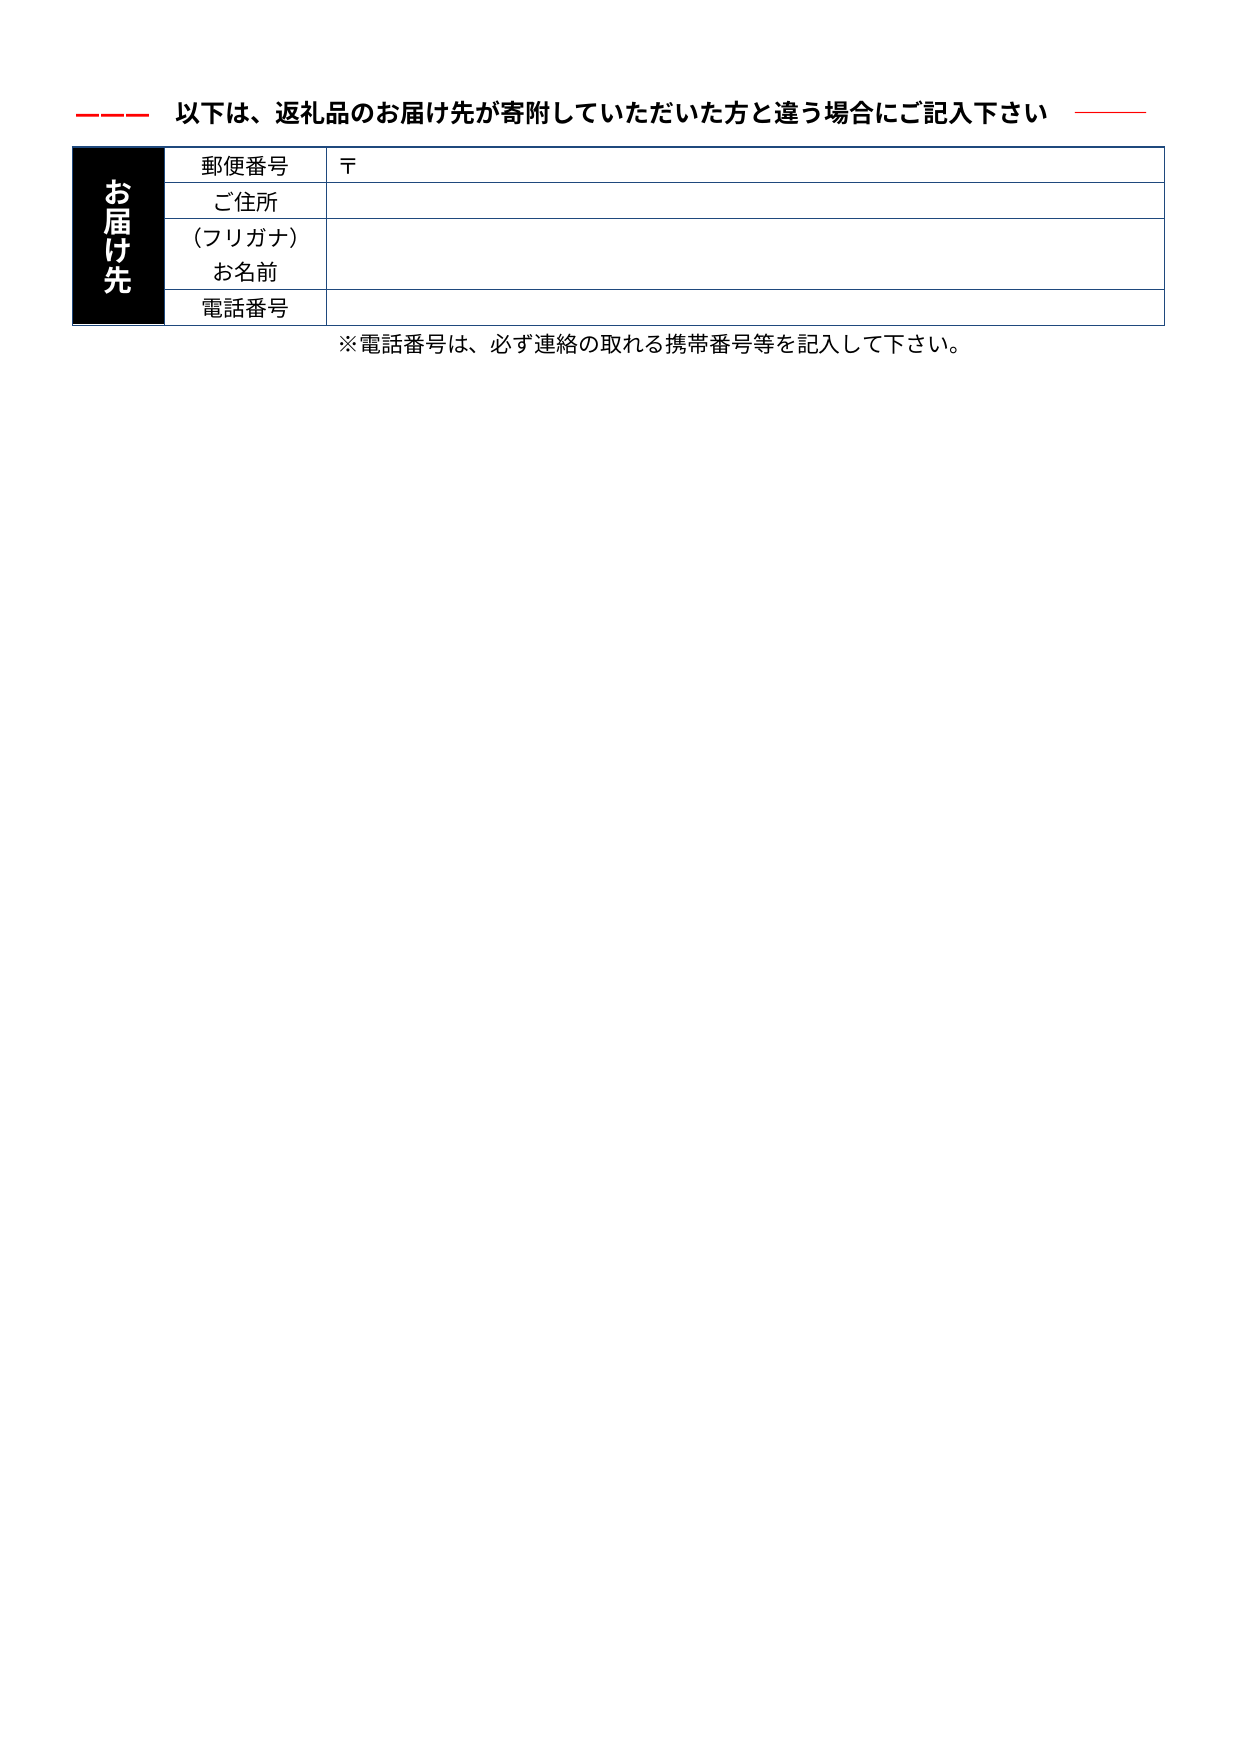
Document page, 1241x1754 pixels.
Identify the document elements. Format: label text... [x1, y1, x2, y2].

table_header 〒 [327, 148, 1164, 182]
table_cell （フリガナ） お名前 [165, 219, 326, 289]
table_header お届け先 [73, 148, 164, 324]
text ※電話番号は、必ず連絡の取れる携帯番号等を記入して下さい。 [75, 326, 1165, 360]
table_cell ご住所 [165, 183, 326, 218]
table_cell [327, 290, 1164, 324]
table_cell [327, 219, 1164, 289]
text ――― 以下は、返礼品のお届け先が寄附していただいた方と違う場合にご記入下さい ――― [75, 77, 1165, 146]
table_cell 電話番号 [165, 290, 326, 324]
table_header 郵便番号 [165, 148, 326, 182]
table_cell [327, 183, 1164, 218]
